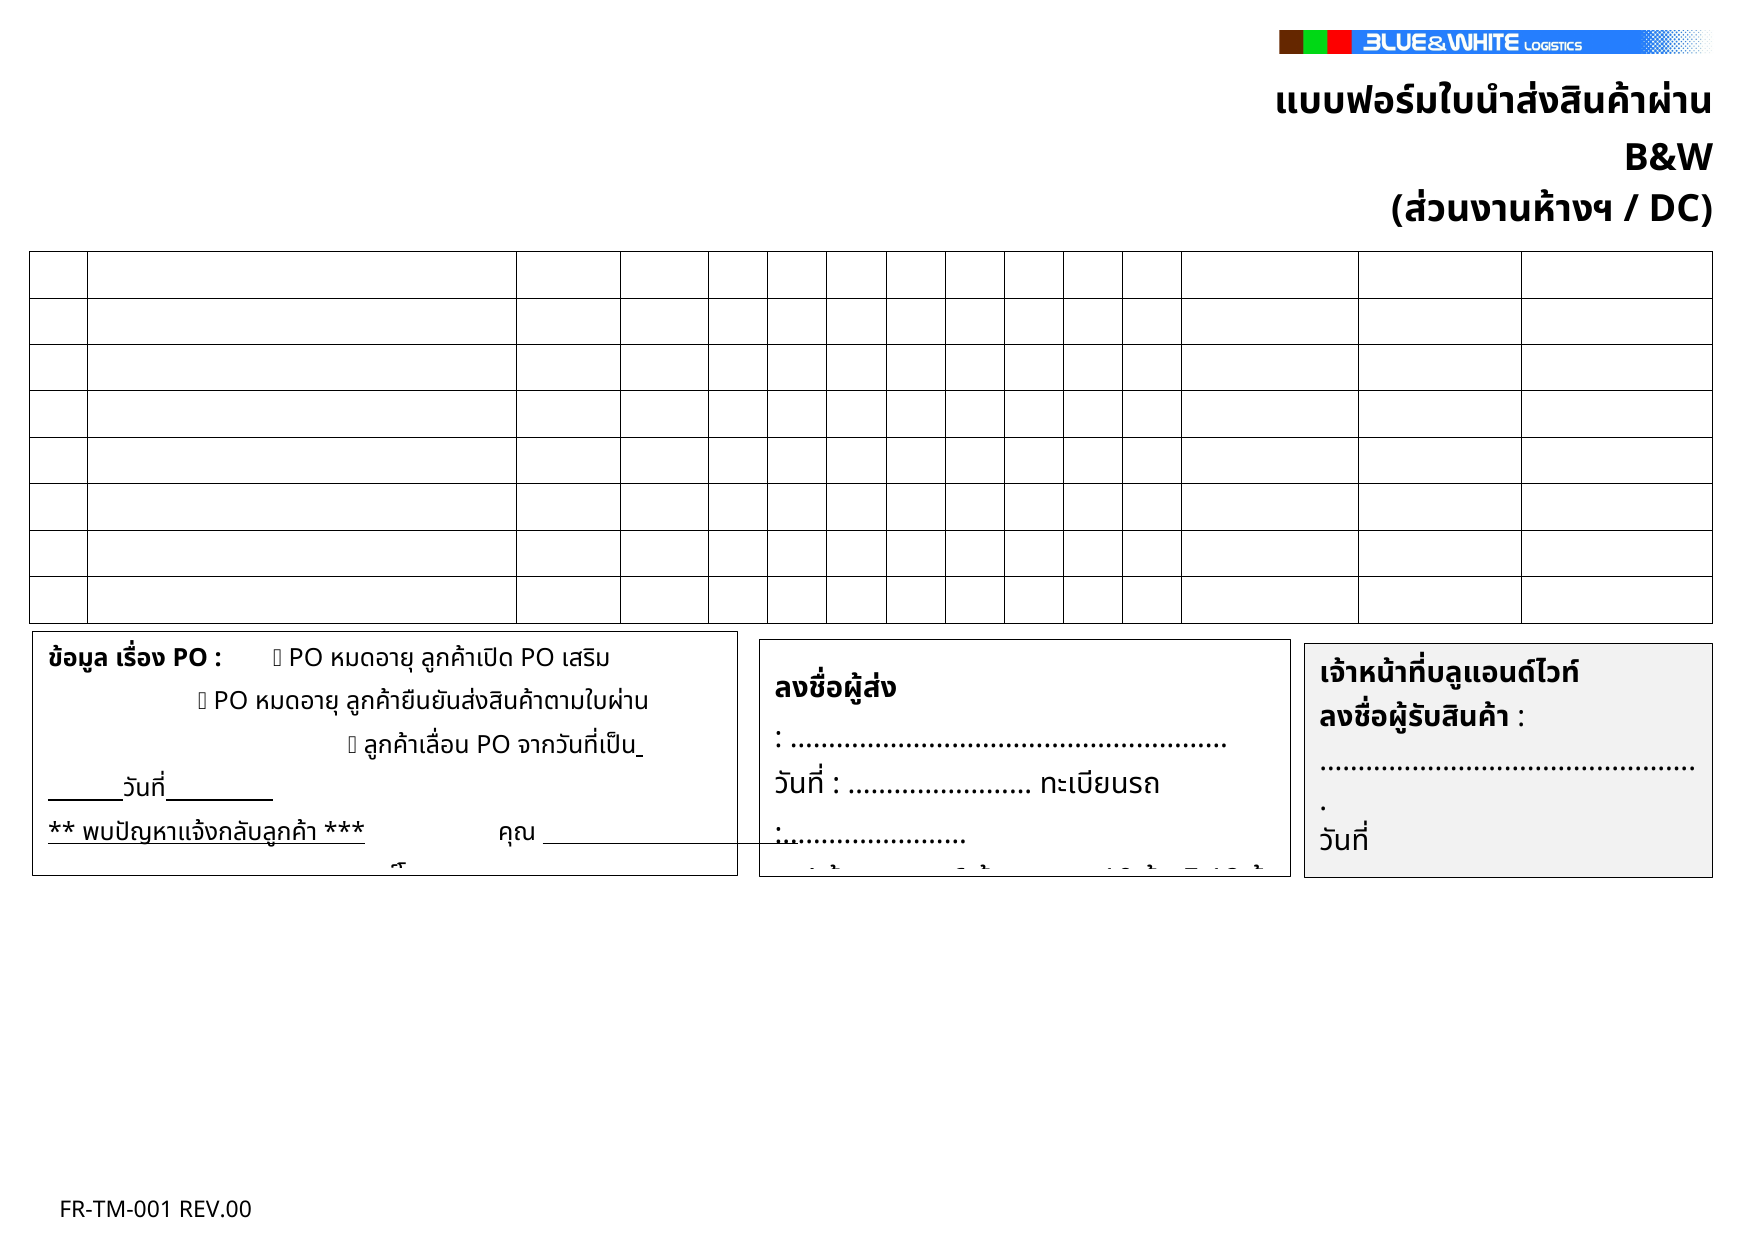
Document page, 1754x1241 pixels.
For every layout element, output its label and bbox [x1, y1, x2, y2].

table_cell [1359, 438, 1521, 483]
table_cell [1522, 299, 1712, 344]
table_cell [517, 438, 620, 483]
table_cell [887, 484, 945, 530]
table_cell [1064, 391, 1122, 437]
table_cell [1522, 345, 1712, 390]
table_cell [1005, 531, 1063, 576]
table_cell [517, 345, 620, 390]
table_cell [621, 391, 708, 437]
table_cell [1182, 438, 1358, 483]
table_cell [946, 484, 1004, 530]
table_cell [1522, 484, 1712, 530]
table_cell [1005, 484, 1063, 530]
table_cell [1522, 391, 1712, 437]
table_cell [1359, 531, 1521, 576]
table_cell [621, 299, 708, 344]
table_cell [887, 391, 945, 437]
table_cell [1522, 577, 1712, 623]
table_cell [1182, 252, 1358, 297]
table_cell [517, 577, 620, 623]
table_cell [768, 577, 826, 623]
table_cell [1359, 345, 1521, 390]
table_cell [946, 345, 1004, 390]
table_cell [1182, 531, 1358, 576]
table_cell [1123, 252, 1181, 297]
table_cell [709, 531, 767, 576]
table_cell [1064, 484, 1122, 530]
table_cell [768, 345, 826, 390]
table_cell [88, 345, 516, 390]
table_cell [946, 252, 1004, 297]
table_cell [946, 438, 1004, 483]
table_cell [517, 391, 620, 437]
table_cell [768, 391, 826, 437]
table_cell [1522, 531, 1712, 576]
table_cell [30, 531, 87, 576]
table_cell [1005, 252, 1063, 297]
table_cell [1064, 299, 1122, 344]
table_cell [709, 299, 767, 344]
table_cell [517, 531, 620, 576]
picture [1279, 30, 1714, 54]
table_cell [946, 577, 1004, 623]
table_cell [1182, 391, 1358, 437]
table_cell [827, 577, 886, 623]
table_cell [30, 391, 87, 437]
table_cell [88, 438, 516, 483]
table_cell [1182, 484, 1358, 530]
table_cell [946, 299, 1004, 344]
table_cell [621, 577, 708, 623]
table_cell [1064, 345, 1122, 390]
table_cell [768, 252, 826, 297]
table_cell [1123, 531, 1181, 576]
table_cell [768, 299, 826, 344]
table_cell [827, 438, 886, 483]
table_cell [88, 531, 516, 576]
table_cell [1123, 299, 1181, 344]
table_cell [30, 252, 87, 297]
table_cell [30, 345, 87, 390]
table_cell [1359, 484, 1521, 530]
table_cell [1005, 438, 1063, 483]
table_cell [1064, 531, 1122, 576]
table_cell [827, 391, 886, 437]
table_cell [30, 438, 87, 483]
table_cell [30, 484, 87, 530]
table_cell [1522, 438, 1712, 483]
table_cell [887, 531, 945, 576]
table_cell [1182, 299, 1358, 344]
table_cell [768, 484, 826, 530]
table_cell [88, 577, 516, 623]
table_cell [1123, 484, 1181, 530]
table_cell [88, 299, 516, 344]
table_cell [827, 299, 886, 344]
table_cell [1359, 391, 1521, 437]
table_cell [1182, 345, 1358, 390]
table_cell [621, 438, 708, 483]
table_cell [1064, 252, 1122, 297]
table_cell [709, 345, 767, 390]
table_cell [621, 345, 708, 390]
table_cell [709, 252, 767, 297]
table_cell [621, 531, 708, 576]
table_cell [709, 391, 767, 437]
table_cell [709, 438, 767, 483]
table_cell [1182, 577, 1358, 623]
table_cell [827, 252, 886, 297]
table_cell [768, 438, 826, 483]
table_cell [827, 531, 886, 576]
table_cell [887, 299, 945, 344]
table_cell [709, 484, 767, 530]
table_cell [517, 484, 620, 530]
table_cell [827, 484, 886, 530]
table_cell [30, 577, 87, 623]
table_cell [88, 252, 516, 297]
table_cell [827, 345, 886, 390]
table_cell [1064, 438, 1122, 483]
table_cell [887, 345, 945, 390]
table_cell [1359, 299, 1521, 344]
table_cell [946, 391, 1004, 437]
table_cell [1359, 577, 1521, 623]
table_cell [1123, 438, 1181, 483]
table_cell [1005, 299, 1063, 344]
table_cell [1005, 577, 1063, 623]
table_cell [1005, 391, 1063, 437]
table_cell [887, 438, 945, 483]
table_cell [1522, 252, 1712, 297]
table_cell [1064, 577, 1122, 623]
table_cell [517, 299, 620, 344]
table_cell [1123, 391, 1181, 437]
table_cell [1005, 345, 1063, 390]
table_cell [88, 484, 516, 530]
table_cell [1123, 345, 1181, 390]
table_cell [887, 577, 945, 623]
table_cell [517, 252, 620, 297]
table_cell [88, 391, 516, 437]
table_cell [768, 531, 826, 576]
table_cell [709, 577, 767, 623]
table_cell [1359, 252, 1521, 297]
table_cell [621, 484, 708, 530]
table_cell [946, 531, 1004, 576]
table_cell [887, 252, 945, 297]
table_cell [1123, 577, 1181, 623]
table_cell [621, 252, 708, 297]
table_cell [30, 299, 87, 344]
